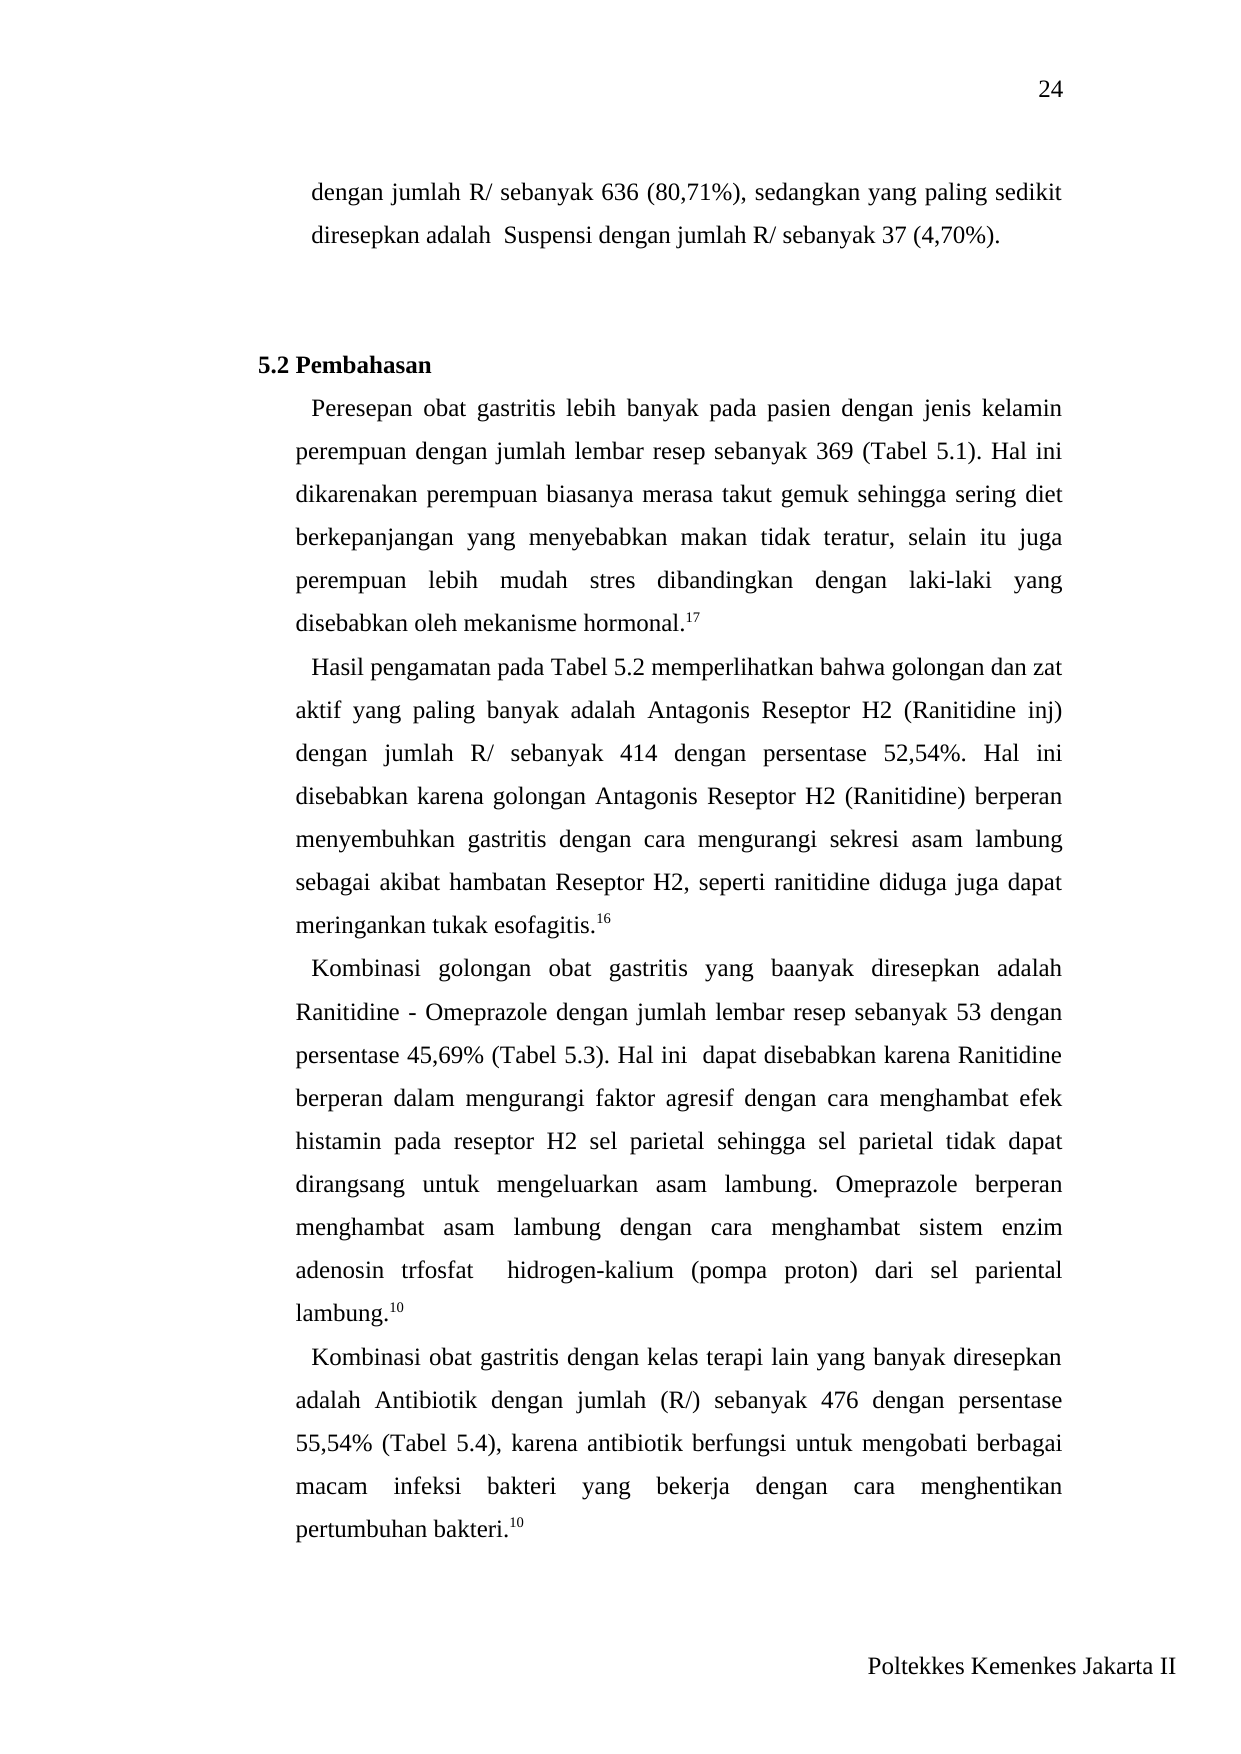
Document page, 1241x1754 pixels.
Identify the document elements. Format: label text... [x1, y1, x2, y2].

list Peresepan obat gastritis lebih banyak pada pasien dengan jenis kelamin perempuan dengan jumlah lembar resep sebanyak 369 (Tabel 5.1). Hal ini dikarenakan perempuan biasanya merasa takut gemuk sehingga sering diet berkepanjangan yang menyebabkan makan tidak teratur, selain itu juga perempuan lebih mudah stres dibandingkan dengan laki-laki yang disebabkan oleh mekanisme hormonal.17 [295, 393, 1063, 637]
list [311, 177, 1063, 249]
list Kombinasi obat gastritis dengan kelas terapi lain yang banyak diresepkan adalah Antibiotik dengan jumlah (R/) sebanyak 476 dengan persentase 55,54% (Tabel 5.4), karena antibiotik berfungsi untuk mengobati berbagai macam infeksi bakteri yang bekerja dengan cara menghentikan pertumbuhan bakteri.10 [295, 1342, 1063, 1543]
list Pembahasan [258, 350, 1063, 378]
list Hasil pengamatan pada Tabel 5.2 memperlihatkan bahwa golongan dan zat aktif yang paling banyak adalah Antagonis Reseptor H2 (Ranitidine inj) dengan jumlah R/ sebanyak 414 dengan persentase 52,54%. Hal ini disebabkan karena golongan Antagonis Reseptor H2 (Ranitidine) berperan menyembuhkan gastritis dengan cara mengurangi sekresi asam lambung sebagai akibat hambatan Reseptor H2, seperti ranitidine diduga juga dapat meringankan tukak esofagitis.16 [295, 652, 1063, 939]
list Kombinasi golongan obat gastritis yang baanyak diresepkan adalah Ranitidine - Omeprazole dengan jumlah lembar resep sebanyak 53 dengan persentase 45,69% (Tabel 5.3). Hal ini dapat disebabkan karena Ranitidine berperan dalam mengurangi faktor agresif dengan cara menghambat efek histamin pada reseptor H2 sel parietal sehingga sel parietal tidak dapat dirangsang untuk mengeluarkan asam lambung. Omeprazole berperan menghambat asam lambung dengan cara menghambat sistem enzim adenosin trfosfat hidrogen-kalium (pompa proton) dari sel pariental lambung.10 [295, 953, 1063, 1327]
